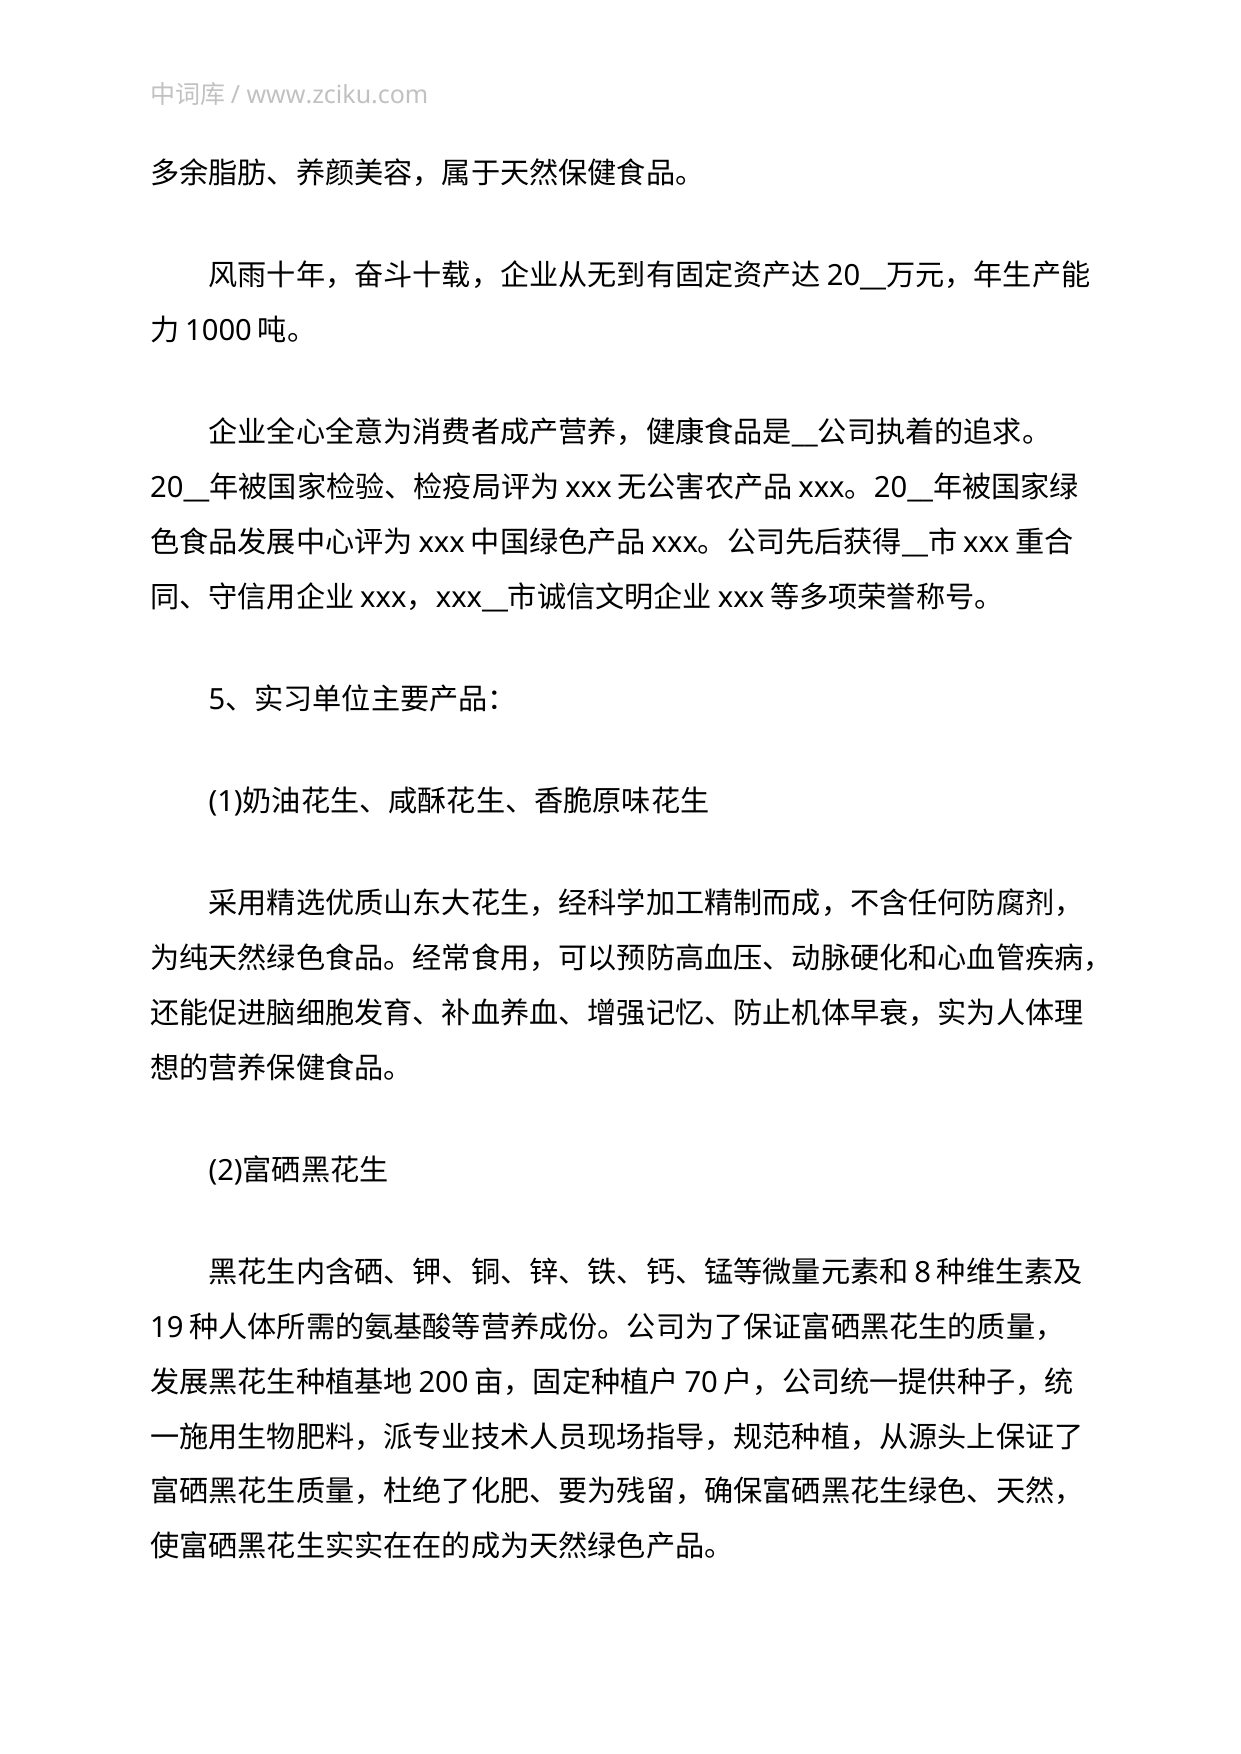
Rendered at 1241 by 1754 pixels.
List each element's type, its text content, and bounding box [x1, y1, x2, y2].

text (2)富硒黑花生 [150, 1146, 1090, 1188]
text 5、实习单位主要产品： [150, 676, 1090, 718]
text (1)奶油花生、咸酥花生、香脆原味花生 [150, 778, 1090, 820]
text 企业全心全意为消费者成产营养，健康食品是__公司执着的追求。20__年被国家检验、检疫局评为xxx无公害农产品xxx。20__年被国家绿色食品发展中心评为xxx中国绿色产品xxx。公司先后获得__市xxx重合同、守信用企业xxx，xxx__市诚信文明企业xxx等多项荣誉称号。 [150, 409, 1090, 616]
text 黑花生内含硒、钾、铜、锌、铁、钙、锰等微量元素和8种维生素及19种人体所需的氨基酸等营养成份。公司为了保证富硒黑花生的质量，发展黑花生种植基地200亩，固定种植户70户，公司统一提供种子，统一施用生物肥料，派专业技术人员现场指导，规范种植，从源头上保证了富硒黑花生质量，杜绝了化肥、要为残留，确保富硒黑花生绿色、天然，使富硒黑花生实实在在的成为天然绿色产品。 [150, 1248, 1090, 1565]
text 采用精选优质山东大花生，经科学加工精制而成，不含任何防腐剂，为纯天然绿色食品。经常食用，可以预防高血压、动脉硬化和心血管疾病，还能促进脑细胞发育、补血养血、增强记忆、防止机体早衰，实为人体理想的营养保健食品。 [150, 880, 1090, 1087]
text 风雨十年，奋斗十载，企业从无到有固定资产达20__万元，年生产能力1000吨。 [150, 252, 1090, 349]
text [150, 150, 1090, 192]
